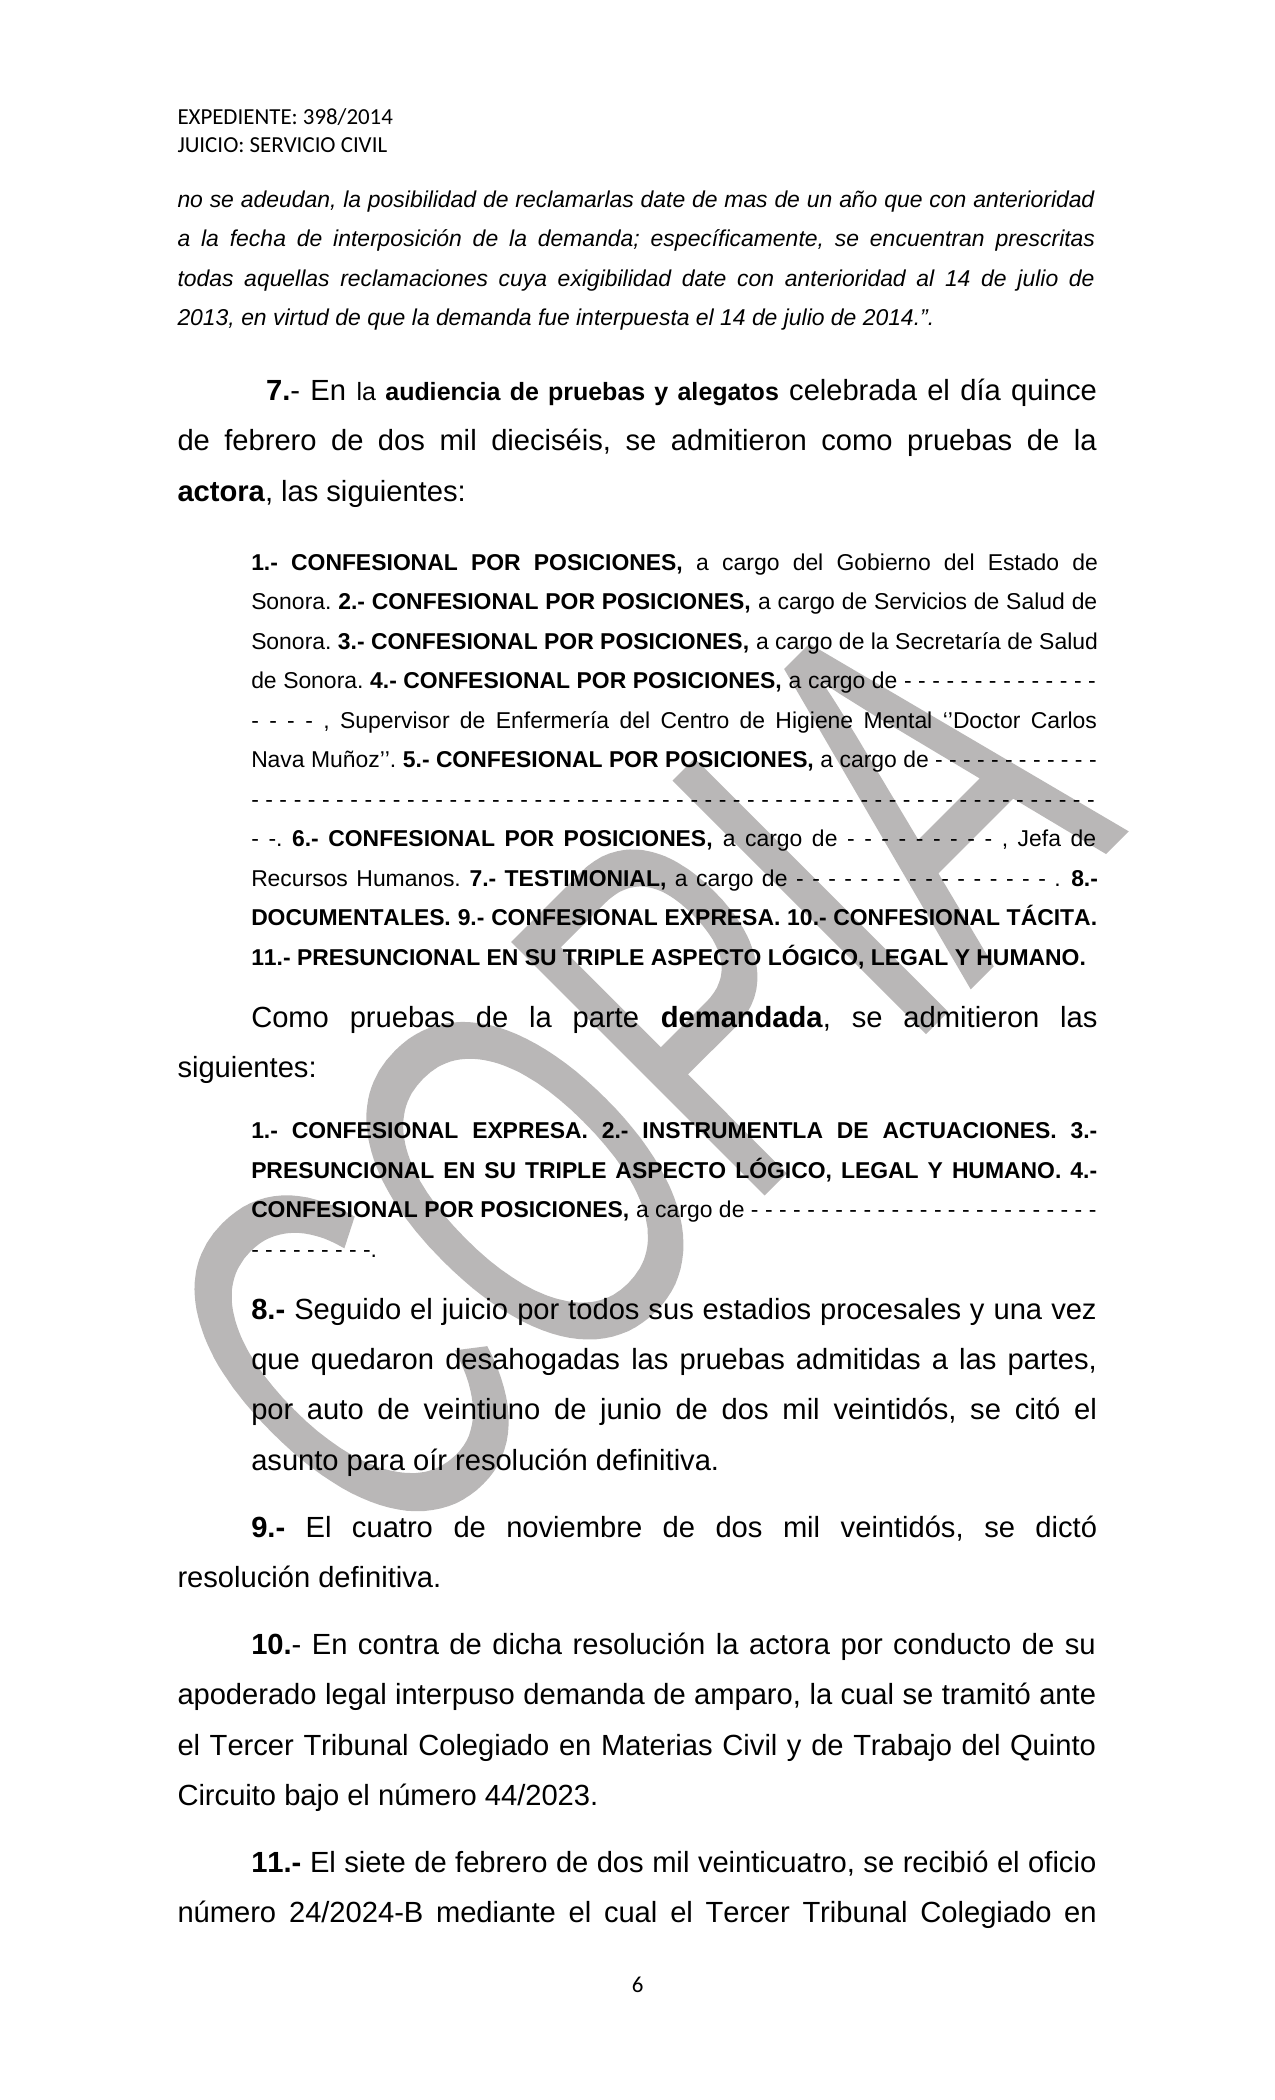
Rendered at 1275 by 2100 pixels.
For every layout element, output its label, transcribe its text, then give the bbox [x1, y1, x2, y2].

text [177, 186, 1098, 331]
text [177, 1845, 1098, 1929]
text 1.- CONFESIONAL EXPRESA. 2.- INSTRUMENTLA DE ACTUACIONES. 3.- PRESUNCIONAL EN SU TRIPLE ASPECTO LÓGICO, LEGAL Y HUMANO. 4.- CONFESIONAL POR POSICIONES, a cargo de - - - - - - - - - - - - - - - - - - - - - - - - - - - - - - - - - -. [251, 1117, 1098, 1262]
text 10.- En contra de dicha resolución la actora por conducto de su apoderado legal interpuso demanda de amparo, la cual se tramitó ante el Tercer Tribunal Colegiado en Materias Civil y de Trabajo del Quinto Circuito bajo el número 44/2023. [177, 1627, 1098, 1811]
text Como pruebas de la parte demandada, se admitieron las siguientes: [177, 1000, 1098, 1084]
text 7.- En la audiencia de pruebas y alegatos celebrada el día quince de febrero de dos mil dieciséis, se admitieron como pruebas de la actora, las siguientes: [177, 373, 1098, 507]
text 1.- CONFESIONAL POR POSICIONES, a cargo del Gobierno del Estado de Sonora. 2.- CONFESIONAL POR POSICIONES, a cargo de Servicios de Salud de Sonora. 3.- CONFESIONAL POR POSICIONES, a cargo de la Secretaría de Salud de Sonora. 4.- CONFESIONAL POR POSICIONES, a cargo de - - - - - - - - - - - - - - - - - - , Supervisor de Enfermería del Centro de Higiene Mental ‘’Doctor Carlos Nava Muñoz’’. 5.- CONFESIONAL POR POSICIONES, a cargo de - - - - - - - - - - - - - - - - - - - - - - - - - - - - - - - - - - - - - - - - - - - - - - - - - - - - - - - - - - - - - - - - - - - - - - - - - -. 6.- CONFESIONAL POR POSICIONES, a cargo de - - - - - - - - - , Jefa de Recursos Humanos. 7.- TESTIMONIAL, a cargo de - - - - - - - - - - - - - - - - . 8.- DOCUMENTALES. 9.- CONFESIONAL EXPRESA. 10.- CONFESIONAL TÁCITA. 11.- PRESUNCIONAL EN SU TRIPLE ASPECTO LÓGICO, LEGAL Y HUMANO. [251, 549, 1098, 970]
text 8.- Seguido el juicio por todos sus estadios procesales y una vez que quedaron desahogadas las pruebas admitidas a las partes, por auto de veintiuno de junio de dos mil veintidós, se citó el asunto para oír resolución definitiva. [251, 1292, 1098, 1476]
text 9.- El cuatro de noviembre de dos mil veintidós, se dictó resolución definitiva. [177, 1509, 1098, 1593]
